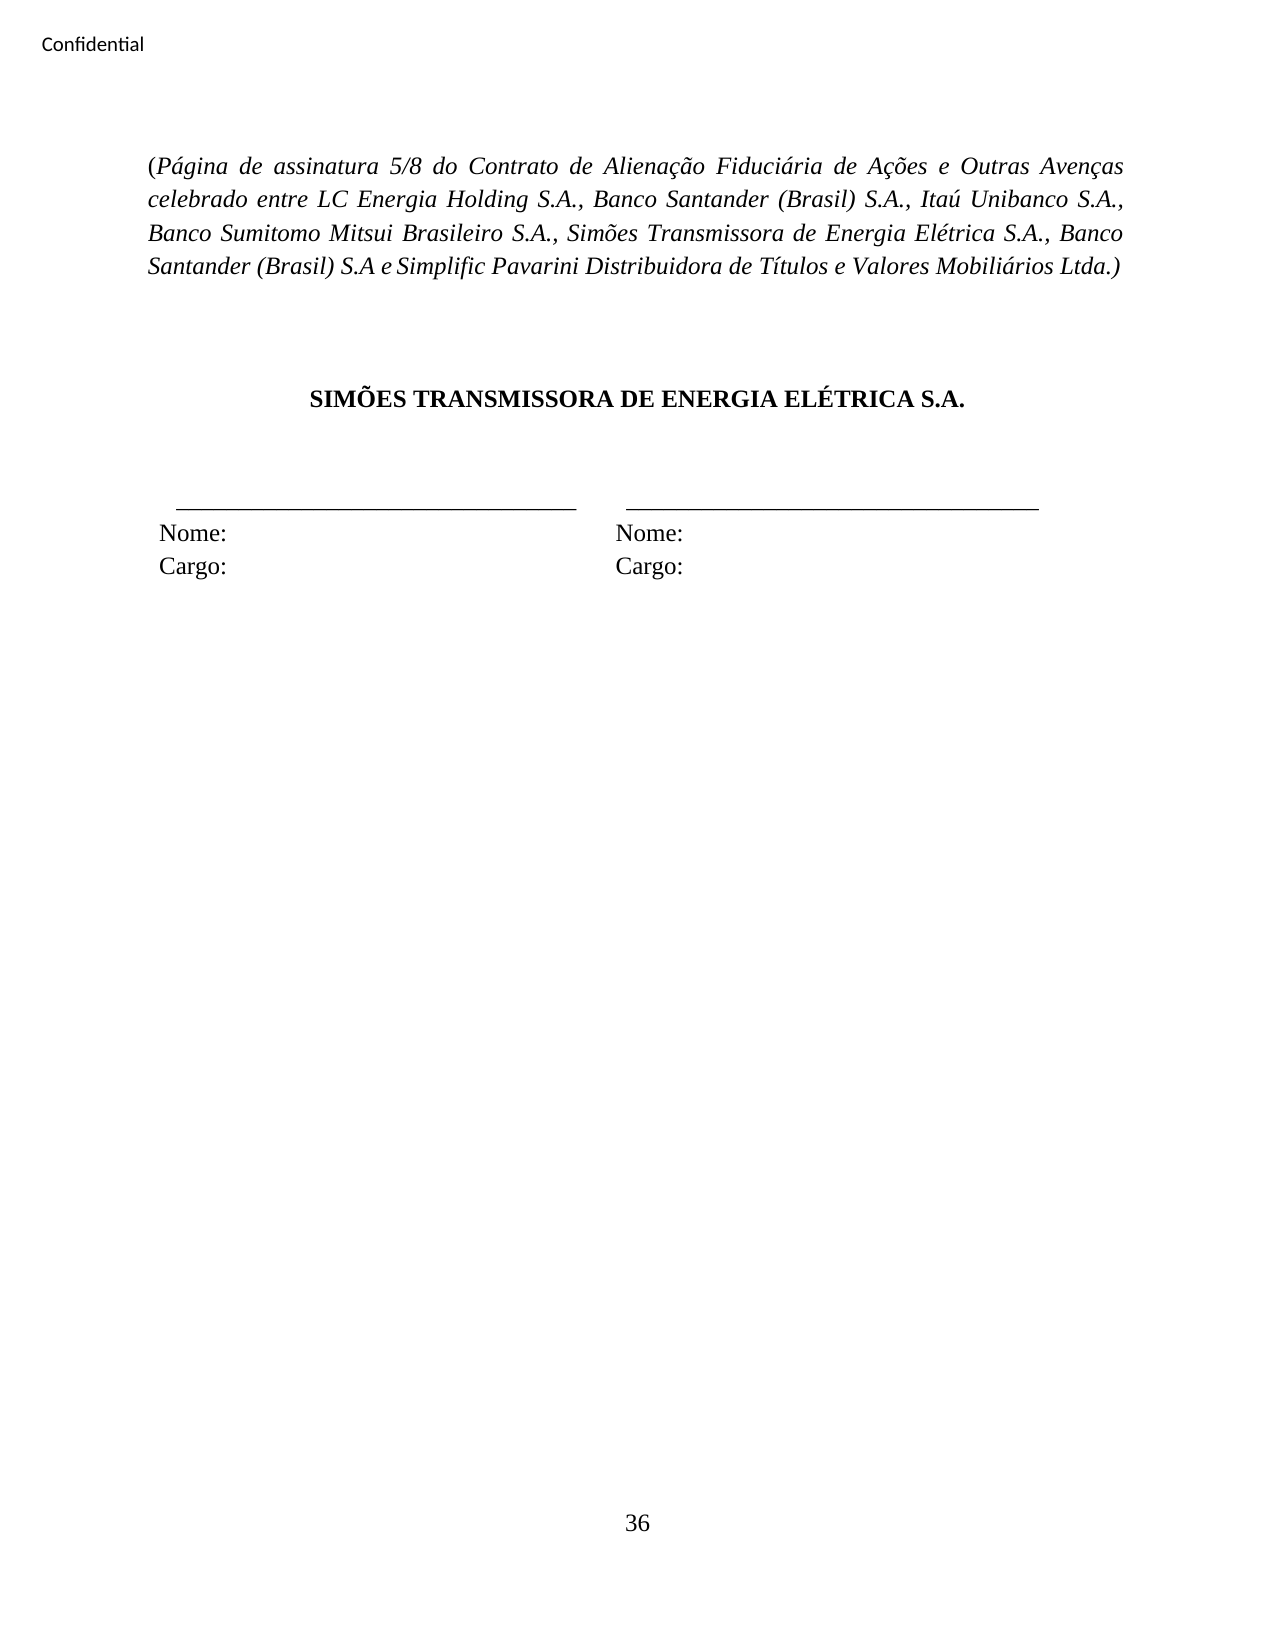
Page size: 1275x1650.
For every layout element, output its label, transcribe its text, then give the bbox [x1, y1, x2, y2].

text SIMÕES TRANSMISSORA DE ENERGIA ELÉTRICA S.A. [148, 381, 1127, 414]
text (Página de assinatura 5/8 do Contrato de Alienação Fiduciária de Ações e Outras Avenças celebrado entre LC Energia Holding S.A., Banco Santander (Brasil) S.A., Itaú Unibanco S.A., Banco Sumitomo Mitsui Brasileiro S.A., Simões Transmissora de Energia Elétrica S.A., Banco Santander (Brasil) S.A e Simplific Pavarini Distribuidora de Títulos e Valores Mobiliários Ltda.) [148, 148, 1127, 281]
table_header _________________________________ Nome: Cargo: [604, 414, 1061, 581]
table_header ________________________________ Nome: Cargo: [148, 414, 604, 581]
